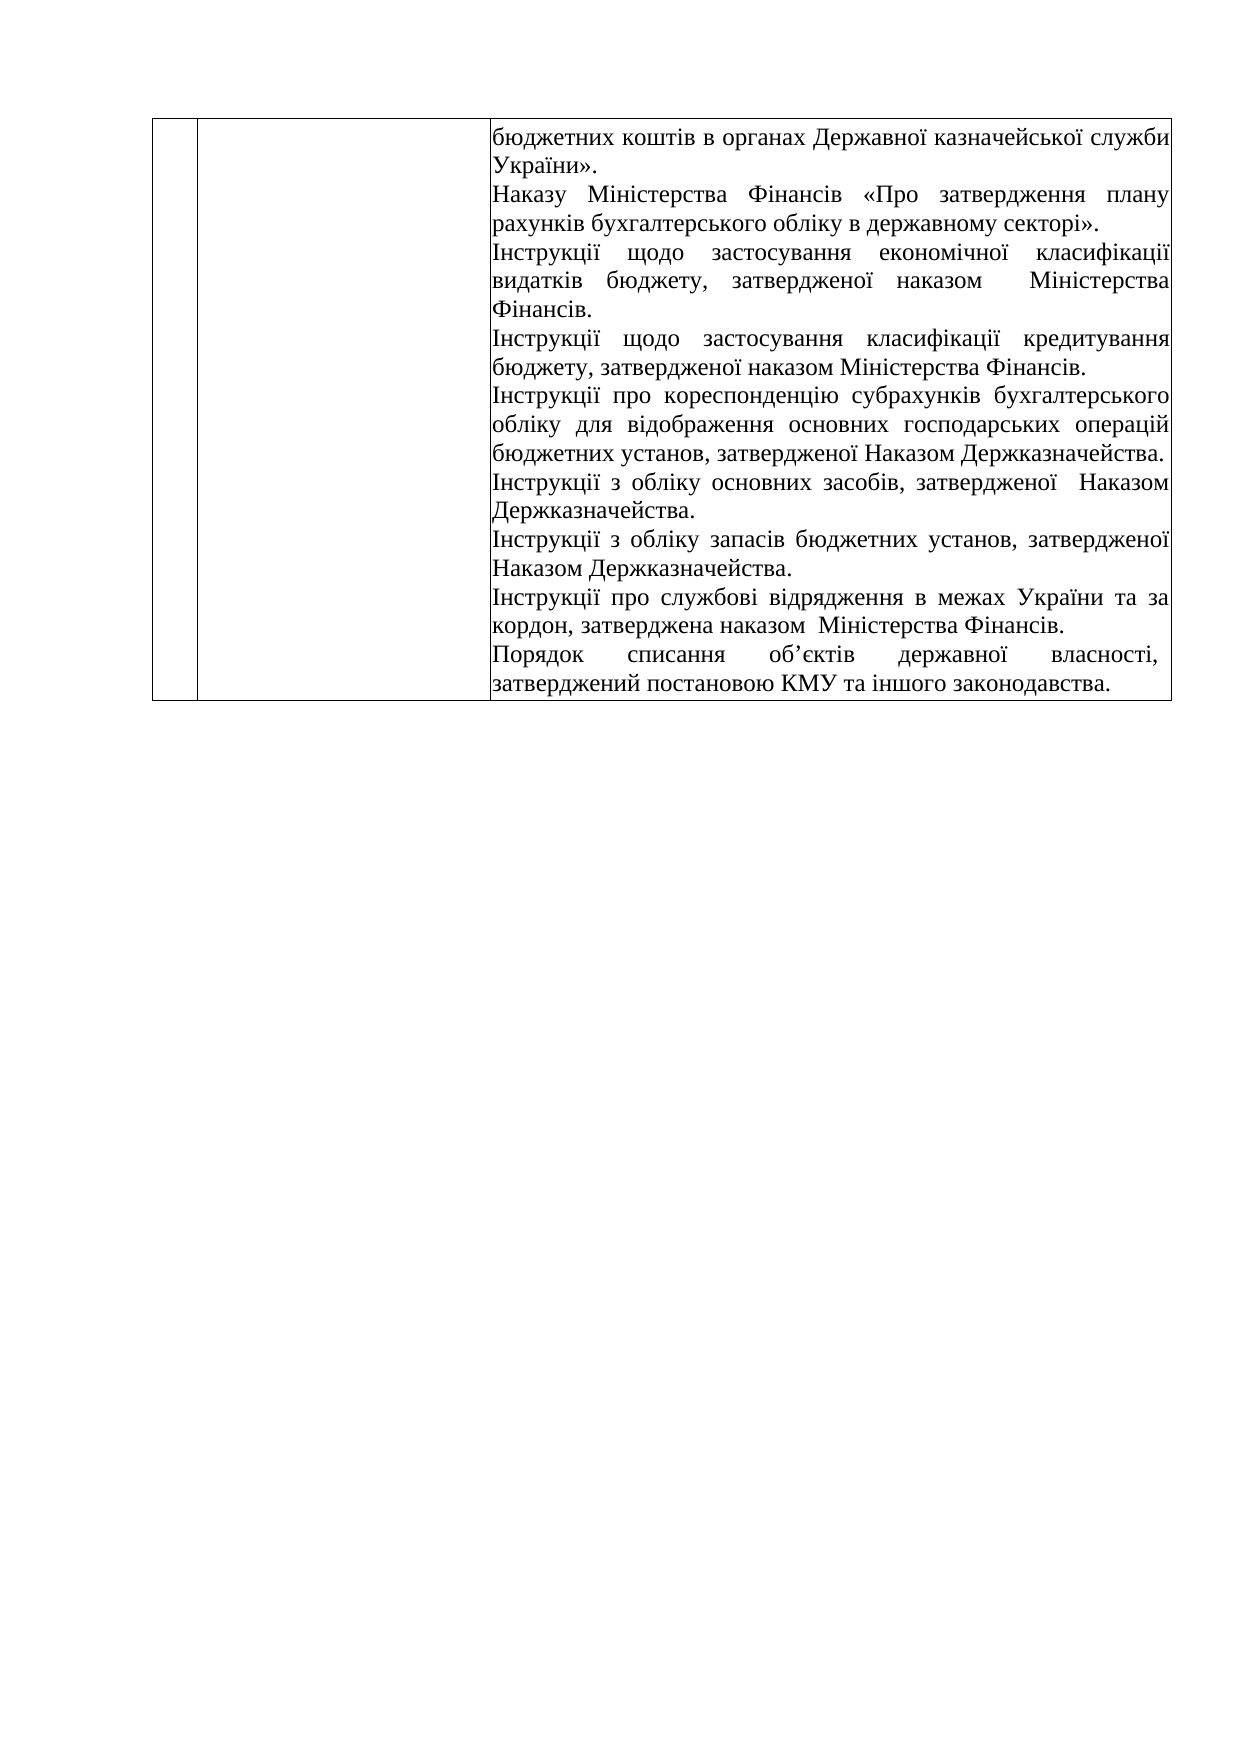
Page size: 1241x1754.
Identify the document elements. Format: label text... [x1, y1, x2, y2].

table_cell 2. [153, 119, 197, 700]
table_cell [198, 119, 490, 700]
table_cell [491, 119, 1171, 700]
